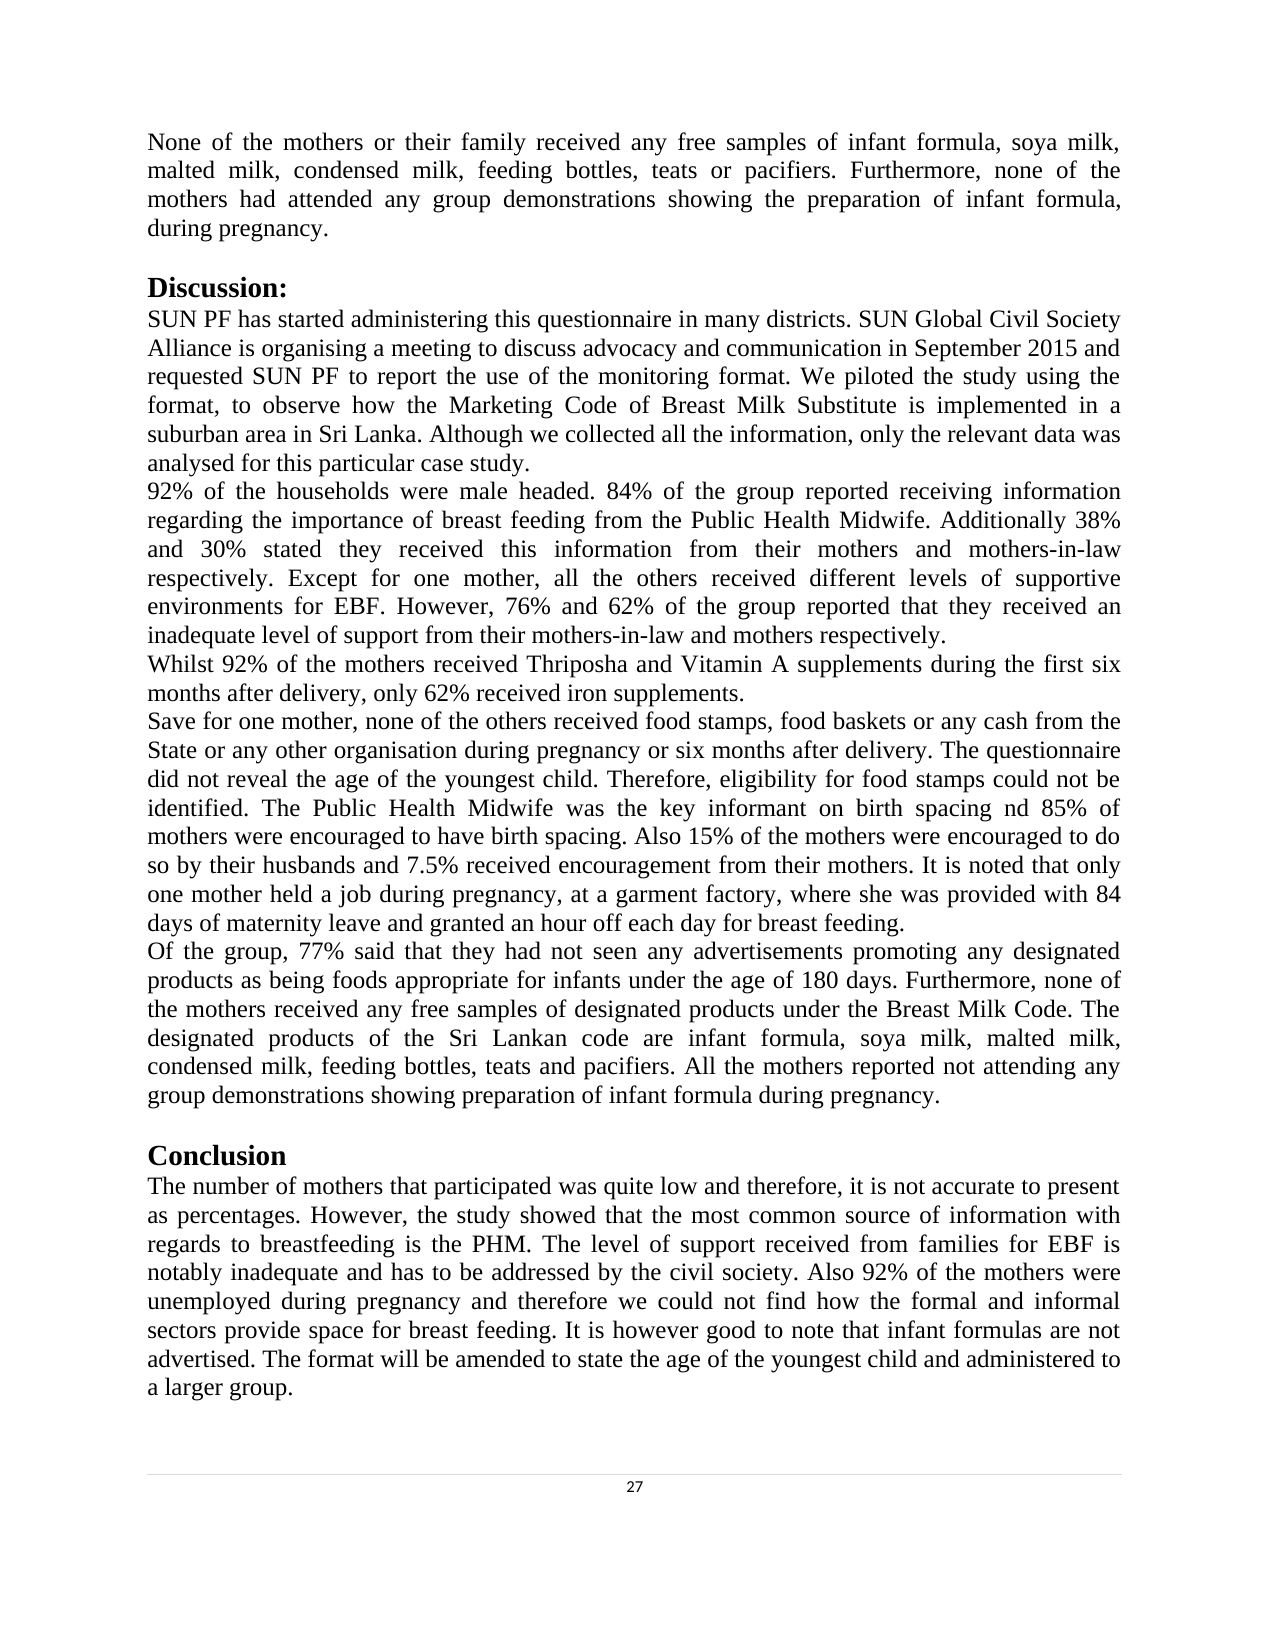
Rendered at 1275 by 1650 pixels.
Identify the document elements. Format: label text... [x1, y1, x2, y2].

text Discussion: [147, 270, 1122, 304]
text Conclusion [147, 1138, 1122, 1171]
text The number of mothers that participated was quite low and therefore, it is not accurate to present as percentages. However, the study showed that the most common source of information with regards to breastfeeding is the PHM. The level of support received from families for EBF is notably inadequate and has to be addressed by the civil society. Also 92% of the mothers were unemployed during pregnancy and therefore we could not find how the formal and informal sectors provide space for breast feeding. It is however good to note that infant formulas are not advertised. The format will be amended to state the age of the youngest child and administered to a larger group. [147, 1171, 1122, 1401]
text None of the mothers or their family received any free samples of infant formula, soya milk, malted milk, condensed milk, feeding bottles, teats or pacifiers. Furthermore, none of the mothers had attended any group demonstrations showing the preparation of infant formula, during pregnancy. [147, 127, 1122, 242]
text 92% of the households were male headed. 84% of the group reported receiving information regarding the importance of breast feeding from the Public Health Midwife. Additionally 38% and 30% stated they received this information from their mothers and mothers-in-law respectively. Except for one mother, all the others received different levels of supportive environments for EBF. However, 76% and 62% of the group reported that they received an inadequate level of support from their mothers-in-law and mothers respectively. [147, 476, 1122, 649]
text Save for one mother, none of the others received food stamps, food baskets or any cash from the State or any other organisation during pregnancy or six months after delivery. The questionnaire did not reveal the age of the youngest child. Therefore, eligibility for food stamps could not be identified. The Public Health Midwife was the key informant on birth spacing nd 85% of mothers were encouraged to have birth spacing. Also 15% of the mothers were encouraged to do so by their husbands and 7.5% received encouragement from their mothers. It is noted that only one mother held a job during pregnancy, at a garment factory, where she was provided with 84 days of maternity leave and granted an hour off each day for breast feeding. [147, 706, 1122, 936]
text Whilst 92% of the mothers received Thriposha and Vitamin A supplements during the first six months after delivery, only 62% received iron supplements. [147, 649, 1122, 706]
text SUN PF has started administering this questionnaire in many districts. SUN Global Civil Society Alliance is organising a meeting to discuss advocacy and communication in September 2015 and requested SUN PF to report the use of the monitoring format. We piloted the study using the format, to observe how the Marketing Code of Breast Milk Substitute is implemented in a suburban area in Sri Lanka. Although we collected all the information, only the relevant data was analysed for this particular case study. [147, 304, 1122, 476]
text Of the group, 77% said that they had not seen any advertisements promoting any designated products as being foods appropriate for infants under the age of 180 days. Furthermore, none of the mothers received any free samples of designated products under the Breast Milk Code. The designated products of the Sri Lankan code are infant formula, soya milk, malted milk, condensed milk, feeding bottles, teats and pacifiers. All the mothers reported not attending any group demonstrations showing preparation of infant formula during pregnancy. [147, 936, 1122, 1109]
